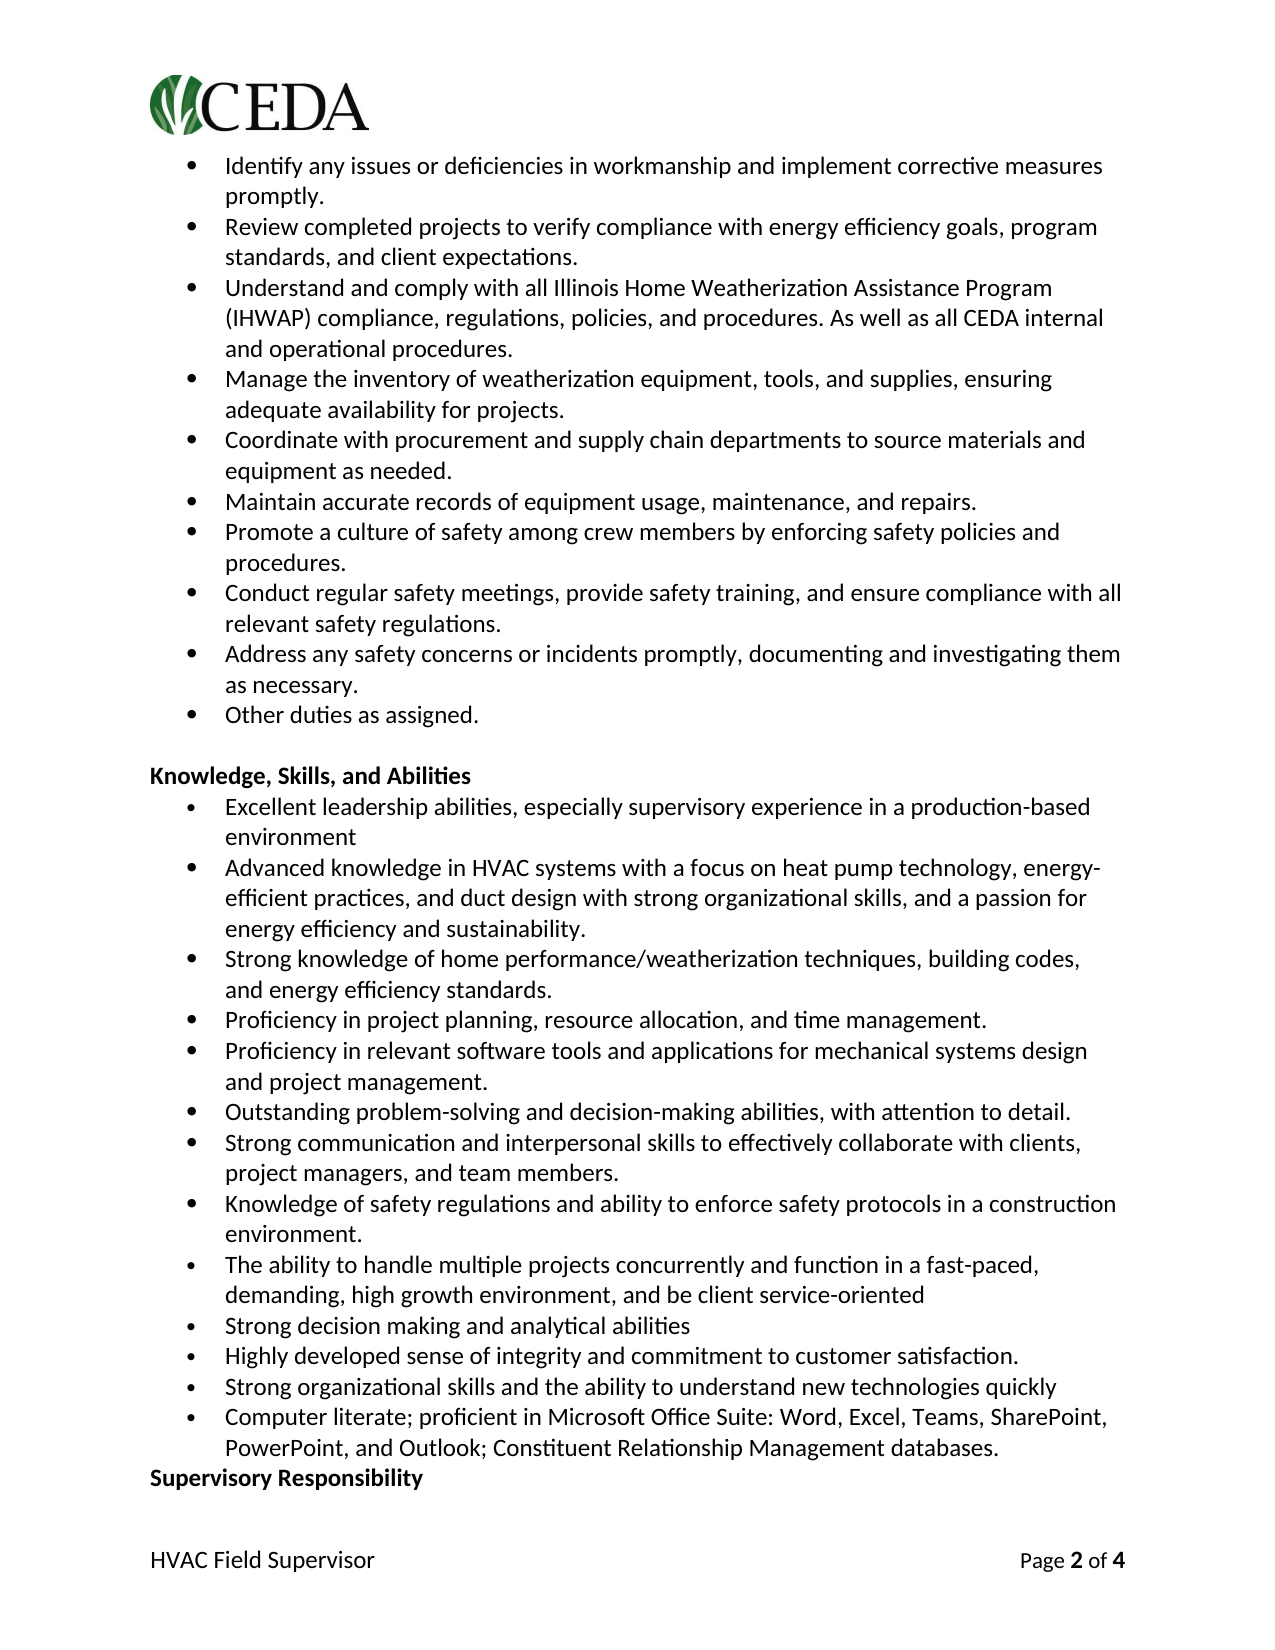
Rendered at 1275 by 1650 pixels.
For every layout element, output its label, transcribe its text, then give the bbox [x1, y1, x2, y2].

list Strong communication and interpersonal skills to effectively collaborate with clients, project managers, and team members. [187, 1127, 1125, 1188]
list Strong knowledge of home performance/weatherization techniques, building codes, and energy efficiency standards. [187, 943, 1125, 1004]
list Maintain accurate records of equipment usage, maintenance, and repairs. [187, 486, 1125, 516]
list Manage the inventory of weatherization equipment, tools, and supplies, ensuring adequate availability for projects. [187, 364, 1125, 425]
picture [150, 75, 369, 135]
list Identify any issues or deficiencies in workmanship and implement corrective measures promptly. [187, 150, 1125, 211]
list Strong organizational skills and the ability to understand new technologies quickly [187, 1371, 1125, 1401]
list Advanced knowledge in HVAC systems with a focus on heat pump technology, energy-efficient practices, and duct design with strong organizational skills, and a passion for energy efficiency and sustainability. [187, 852, 1125, 943]
text Knowledge, Skills, and Abilities [150, 760, 1125, 791]
list Highly developed sense of integrity and commitment to customer satisfaction. [187, 1340, 1125, 1371]
list Computer literate; proficient in Microsoft Office Suite: Word, Excel, Teams, SharePoint, PowerPoint, and Outlook; Constituent Relationship Management databases. [187, 1401, 1125, 1462]
list Address any safety concerns or incidents promptly, documenting and investigating them as necessary. [187, 638, 1125, 699]
list Other duties as assigned. [187, 699, 1125, 730]
list Knowledge of safety regulations and ability to enforce safety protocols in a construction environment. [187, 1188, 1125, 1249]
list Proficiency in relevant software tools and applications for mechanical systems design and project management. [187, 1035, 1125, 1096]
list Strong decision making and analytical abilities [187, 1310, 1125, 1340]
list Review completed projects to verify compliance with energy efficiency goals, program standards, and client expectations. [187, 211, 1125, 272]
list Conduct regular safety meetings, provide safety training, and ensure compliance with all relevant safety regulations. [187, 577, 1125, 638]
list Coordinate with procurement and supply chain departments to source materials and equipment as needed. [187, 425, 1125, 486]
list Understand and comply with all Illinois Home Weatherization Assistance Program (IHWAP) compliance, regulations, policies, and procedures. As well as all CEDA internal and operational procedures. [187, 272, 1125, 364]
list Excellent leadership abilities, especially supervisory experience in a production-based environment [187, 791, 1125, 852]
list Promote a culture of safety among crew members by enforcing safety policies and procedures. [187, 516, 1125, 577]
list The ability to handle multiple projects concurrently and function in a fast-paced, demanding, high growth environment, and be client service-oriented [187, 1249, 1125, 1310]
text Supervisory Responsibility [150, 1462, 1125, 1493]
list Outstanding problem-solving and decision-making abilities, with attention to detail. [187, 1096, 1125, 1127]
list Proficiency in project planning, resource allocation, and time management. [187, 1004, 1125, 1035]
